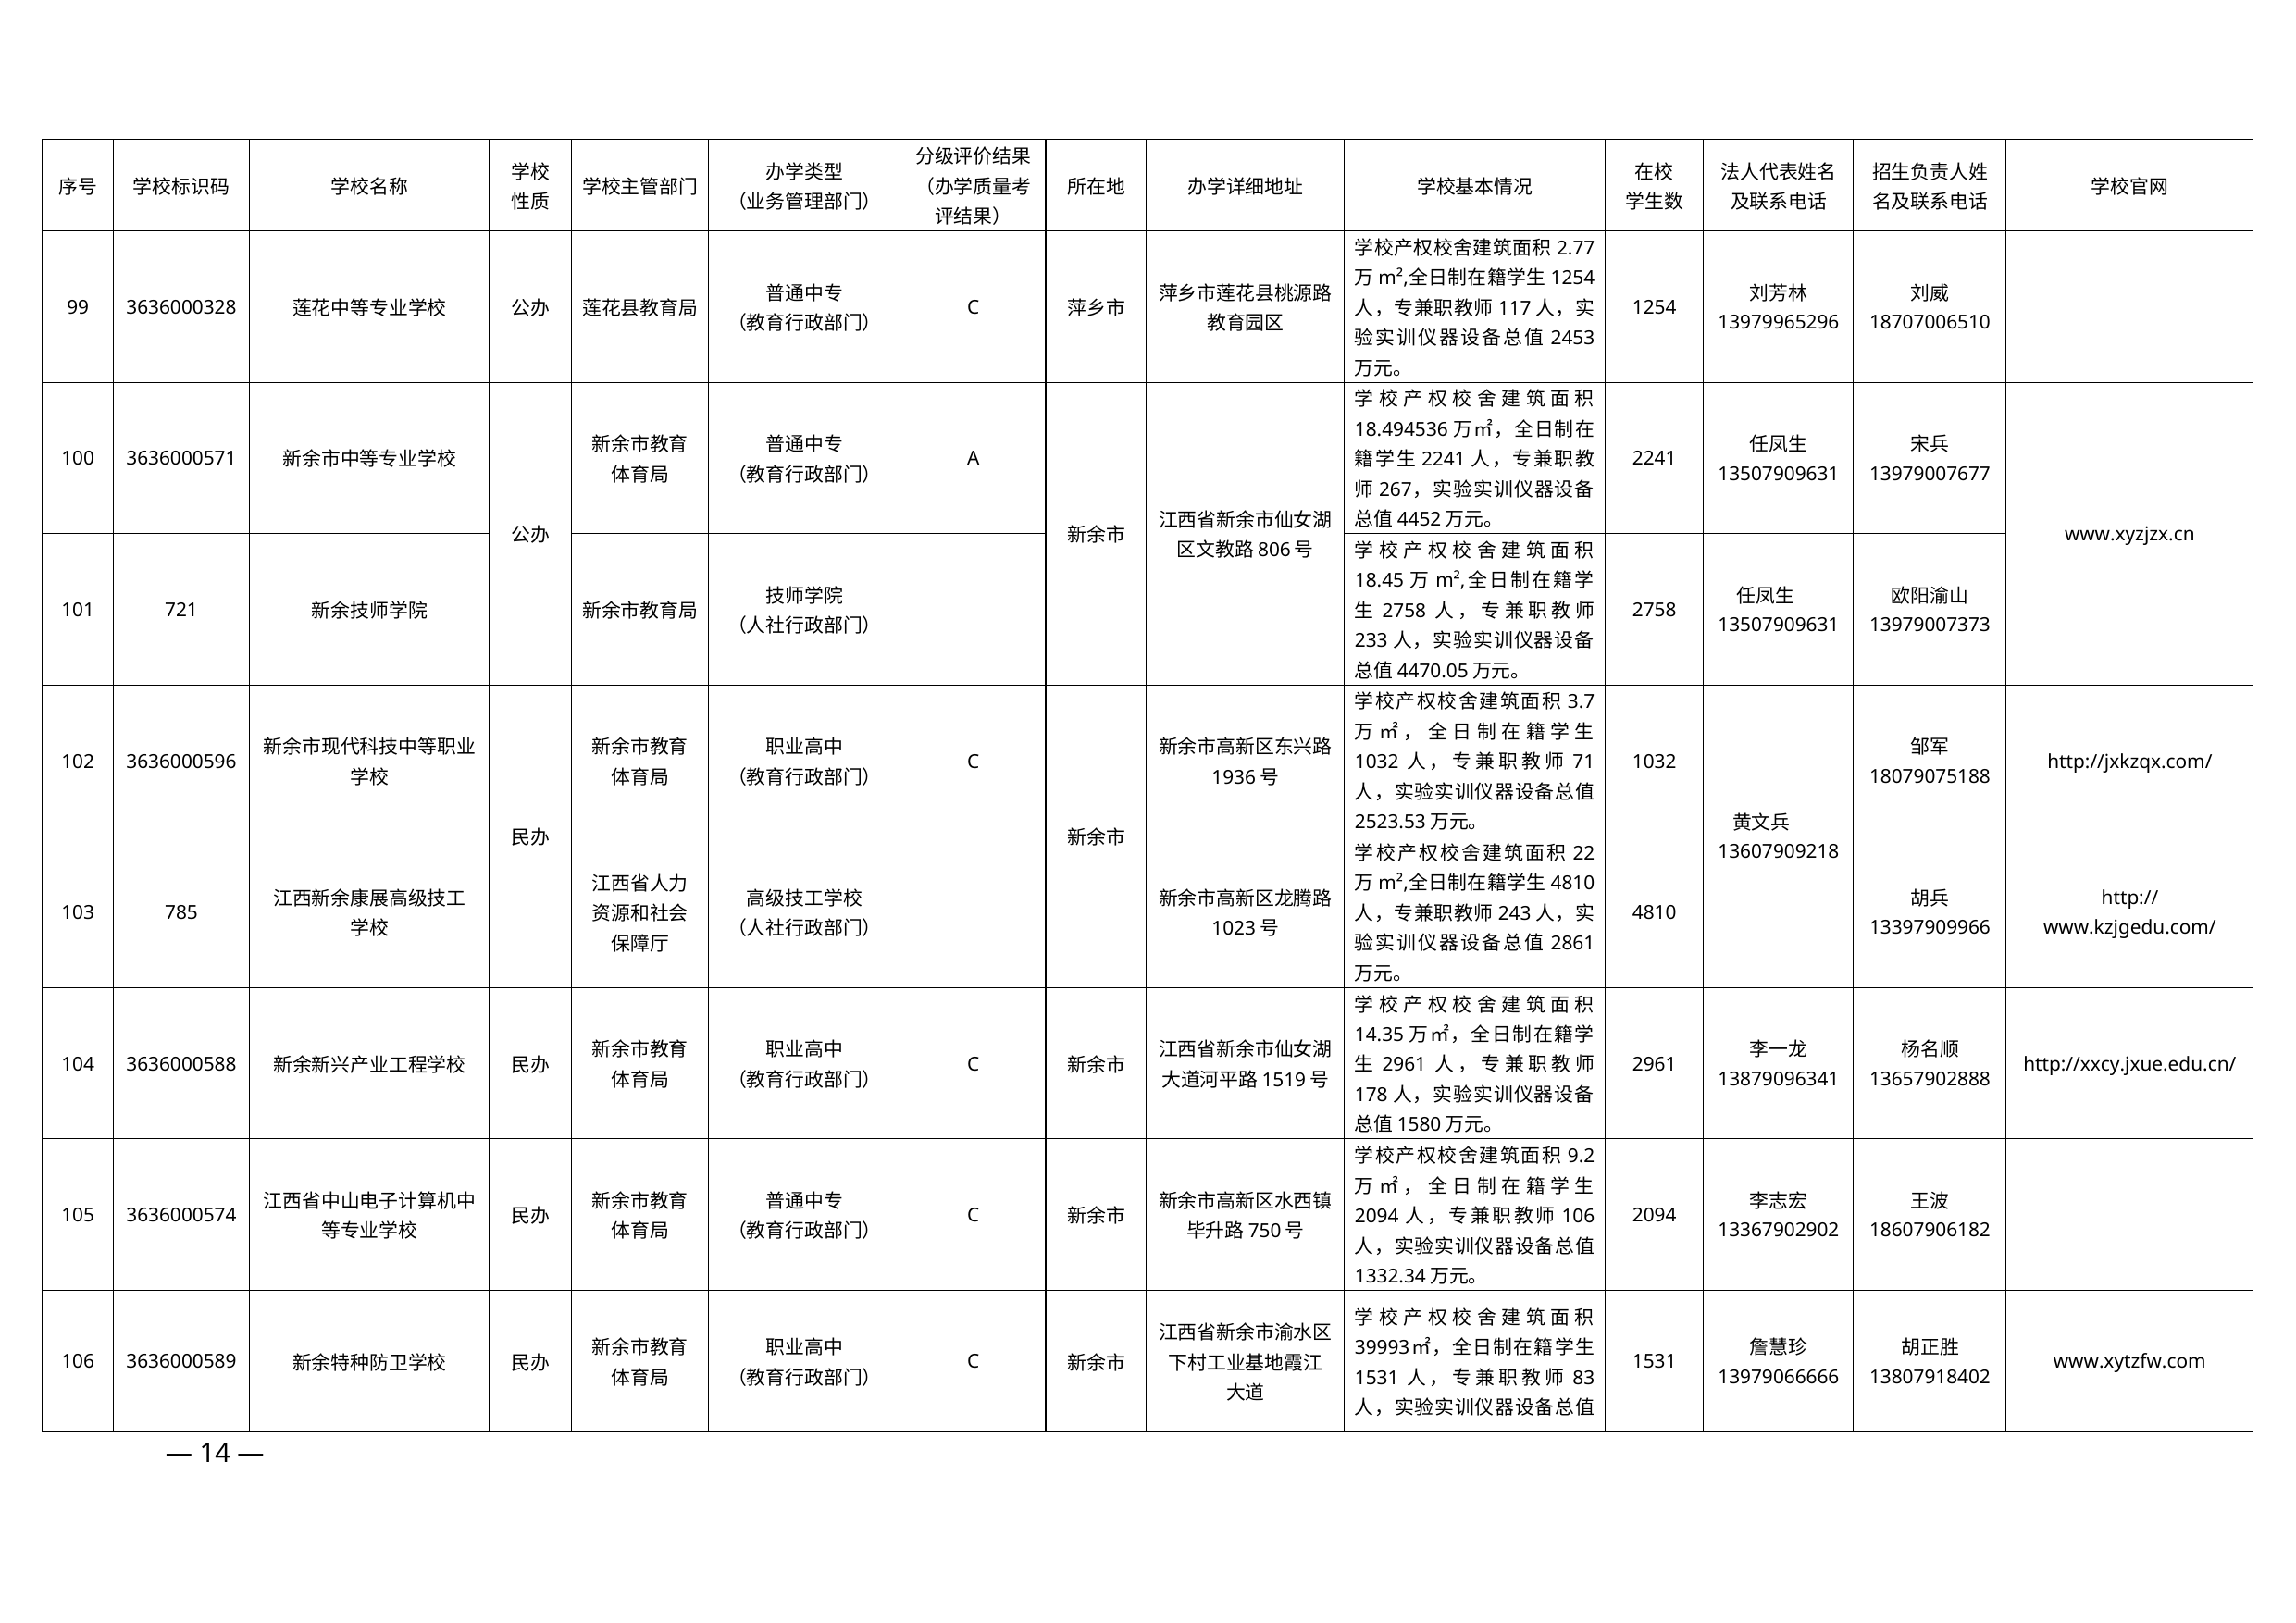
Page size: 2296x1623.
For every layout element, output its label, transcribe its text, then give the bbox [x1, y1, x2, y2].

table_cell 新余市教育 体育局 [572, 383, 708, 533]
table_cell 公办 [490, 383, 571, 684]
table_header 学校标识码 [114, 140, 249, 230]
table_cell 高级技工学校 （人社行政部门） [709, 836, 900, 987]
table_cell C [900, 1291, 1045, 1431]
table_cell 欧阳渝山 13979007373 [1854, 534, 2005, 684]
table_cell 技师学院 （人社行政部门） [709, 534, 900, 684]
table_cell 任凤生 13507909631 [1704, 383, 1853, 533]
table_cell 李一龙 13879096341 [1704, 988, 1853, 1138]
table_cell 2241 [1606, 383, 1703, 533]
table_header 学校主管部门 [572, 140, 708, 230]
table_cell 公办 [490, 231, 571, 381]
table_header 学校官网 [2006, 140, 2253, 230]
table_cell 2961 [1606, 988, 1703, 1138]
table_cell 李志宏 13367902902 [1704, 1139, 1853, 1290]
table_cell 新余市现代科技中等职业学校 [250, 686, 489, 836]
table_cell 学校产权校舍建筑面积9.2万㎡，全日制在籍学生2094人，专兼职教师106人，实验实训仪器设备总值1332.34万元。 [1345, 1139, 1605, 1290]
table_cell 杨名顺 13657902888 [1854, 988, 2005, 1138]
table_header 分级评价结果（办学质量考评结果） [900, 140, 1045, 230]
table_header 序号 [43, 140, 113, 230]
table_cell 莲花中等专业学校 [250, 231, 489, 381]
table_cell 3636000588 [114, 988, 249, 1138]
table_cell A [900, 383, 1045, 533]
table_cell [2006, 1139, 2253, 1290]
table_cell 4810 [1606, 836, 1703, 987]
table_cell http://jxkzqx.com/ [2006, 686, 2253, 836]
table_cell 新余市教育 体育局 [572, 1139, 708, 1290]
table_cell 江西省中山电子计算机中等专业学校 [250, 1139, 489, 1290]
table_cell 职业高中 （教育行政部门） [709, 686, 900, 836]
table_cell 新余市高新区东兴路1936号 [1147, 686, 1344, 836]
table_cell 1531 [1606, 1291, 1703, 1431]
table_cell [900, 534, 1045, 684]
table_cell 新余新兴产业工程学校 [250, 988, 489, 1138]
table_cell 3636000328 [114, 231, 249, 381]
table_cell C [900, 988, 1045, 1138]
table_cell C [900, 231, 1045, 381]
table_cell 新余技师学院 [250, 534, 489, 684]
table_cell 民办 [490, 988, 571, 1138]
table_cell 学校产权校舍建筑面积2.77万m²,全日制在籍学生1254人，专兼职教师117人，实验实训仪器设备总值2453万元。 [1345, 231, 1605, 381]
table_cell 785 [114, 836, 249, 987]
table_cell 胡兵 13397909966 [1854, 836, 2005, 987]
table_cell www.xyzjzx.cn [2006, 383, 2253, 684]
table_cell 新余市教育 体育局 [572, 1291, 708, 1431]
table_cell 100 [43, 383, 113, 533]
table_cell 721 [114, 534, 249, 684]
table_header 在校 学生数 [1606, 140, 1703, 230]
table_cell 民办 [490, 1291, 571, 1431]
table_cell 莲花县教育局 [572, 231, 708, 381]
table_cell 新余市 [1047, 1139, 1146, 1290]
table_cell 3636000574 [114, 1139, 249, 1290]
table_cell 新余市教育 体育局 [572, 988, 708, 1138]
table_cell 江西省新余市渝水区下村工业基地霞江 大道 [1147, 1291, 1344, 1431]
table_header 学校名称 [250, 140, 489, 230]
table_header 所在地 [1047, 140, 1146, 230]
table_cell 职业高中 （教育行政部门） [709, 1291, 900, 1431]
table_cell 职业高中 （教育行政部门） [709, 988, 900, 1138]
table_cell C [900, 1139, 1045, 1290]
table_cell C [900, 686, 1045, 836]
table_header 办学类型 （业务管理部门） [709, 140, 900, 230]
table_cell http://xxcy.jxue.edu.cn/ [2006, 988, 2253, 1138]
table_cell 106 [43, 1291, 113, 1431]
table_cell 3636000596 [114, 686, 249, 836]
table_cell 新余市 [1047, 1291, 1146, 1431]
table_cell 江西省新余市仙女湖大道河平路1519号 [1147, 988, 1344, 1138]
table_cell 黄文兵 13607909218 [1704, 686, 1853, 987]
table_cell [1345, 1291, 1605, 1431]
table_cell 民办 [490, 686, 571, 987]
table_cell 江西新余康展高级技工 学校 [250, 836, 489, 987]
table_cell 普通中专 （教育行政部门） [709, 231, 900, 381]
table_cell 学校产权校舍建筑面积14.35万㎡，全日制在籍学生2961人，专兼职教师178人，实验实训仪器设备总值1580万元。 [1345, 988, 1605, 1138]
table_cell 胡正胜 13807918402 [1854, 1291, 2005, 1431]
table_cell 2094 [1606, 1139, 1703, 1290]
table_cell 王波 18607906182 [1854, 1139, 2005, 1290]
table_cell 新余市高新区水西镇毕升路750号 [1147, 1139, 1344, 1290]
table_cell 学校产权校舍建筑面积18.494536万㎡，全日制在籍学生2241人，专兼职教师267，实验实训仪器设备总值4452万元。 [1345, 383, 1605, 533]
table_cell 104 [43, 988, 113, 1138]
table_cell 102 [43, 686, 113, 836]
table_cell 詹慧珍 13979066666 [1704, 1291, 1853, 1431]
table_cell 99 [43, 231, 113, 381]
table_header 学校 性质 [490, 140, 571, 230]
table_cell 新余市教育 体育局 [572, 686, 708, 836]
table_cell 萍乡市 [1047, 231, 1146, 381]
table_header 招生负责人姓名及联系电话 [1854, 140, 2005, 230]
table_cell [900, 836, 1045, 987]
table_cell 萍乡市莲花县桃源路教育园区 [1147, 231, 1344, 381]
table_cell 新余市 [1047, 383, 1146, 684]
table_header 法人代表姓名及联系电话 [1704, 140, 1853, 230]
table_cell www.xytzfw.com [2006, 1291, 2253, 1431]
table_cell 民办 [490, 1139, 571, 1290]
table_cell 学校产权校舍建筑面积3.7万㎡，全日制在籍学生1032人，专兼职教师71人，实验实训仪器设备总值2523.53万元。 [1345, 686, 1605, 836]
table_cell 学校产权校舍建筑面积22万m²,全日制在籍学生4810人，专兼职教师243人，实验实训仪器设备总值2861万元。 [1345, 836, 1605, 987]
table_cell 新余特种防卫学校 [250, 1291, 489, 1431]
table_cell 刘威 18707006510 [1854, 231, 2005, 381]
table_header 办学详细地址 [1147, 140, 1344, 230]
table_cell 新余市高新区龙腾路1023号 [1147, 836, 1344, 987]
table_cell 普通中专 （教育行政部门） [709, 1139, 900, 1290]
table_cell http://www.kzjgedu.com/ [2006, 836, 2253, 987]
table_cell 新余市教育局 [572, 534, 708, 684]
table_cell 江西省人力 资源和社会 保障厅 [572, 836, 708, 987]
table_cell 103 [43, 836, 113, 987]
table_header 学校基本情况 [1345, 140, 1605, 230]
table_cell 任凤生 13507909631 [1704, 534, 1853, 684]
table_cell 1254 [1606, 231, 1703, 381]
table_cell 2758 [1606, 534, 1703, 684]
table_cell 3636000571 [114, 383, 249, 533]
table_cell 学校产权校舍建筑面积18.45万m²,全日制在籍学生2758人，专兼职教师233人，实验实训仪器设备总值4470.05万元。 [1345, 534, 1605, 684]
table_cell 江西省新余市仙女湖区文教路806号 [1147, 383, 1344, 684]
table_cell 刘芳林 13979965296 [1704, 231, 1853, 381]
table_cell 新余市 [1047, 988, 1146, 1138]
table_cell 3636000589 [114, 1291, 249, 1431]
table_cell [2006, 231, 2253, 381]
table_cell 新余市 [1047, 686, 1146, 987]
table_cell 105 [43, 1139, 113, 1290]
table_cell 101 [43, 534, 113, 684]
table_cell 普通中专 （教育行政部门） [709, 383, 900, 533]
table_cell 新余市中等专业学校 [250, 383, 489, 533]
table_cell 邹军 18079075188 [1854, 686, 2005, 836]
table_cell 1032 [1606, 686, 1703, 836]
table_cell 宋兵 13979007677 [1854, 383, 2005, 533]
